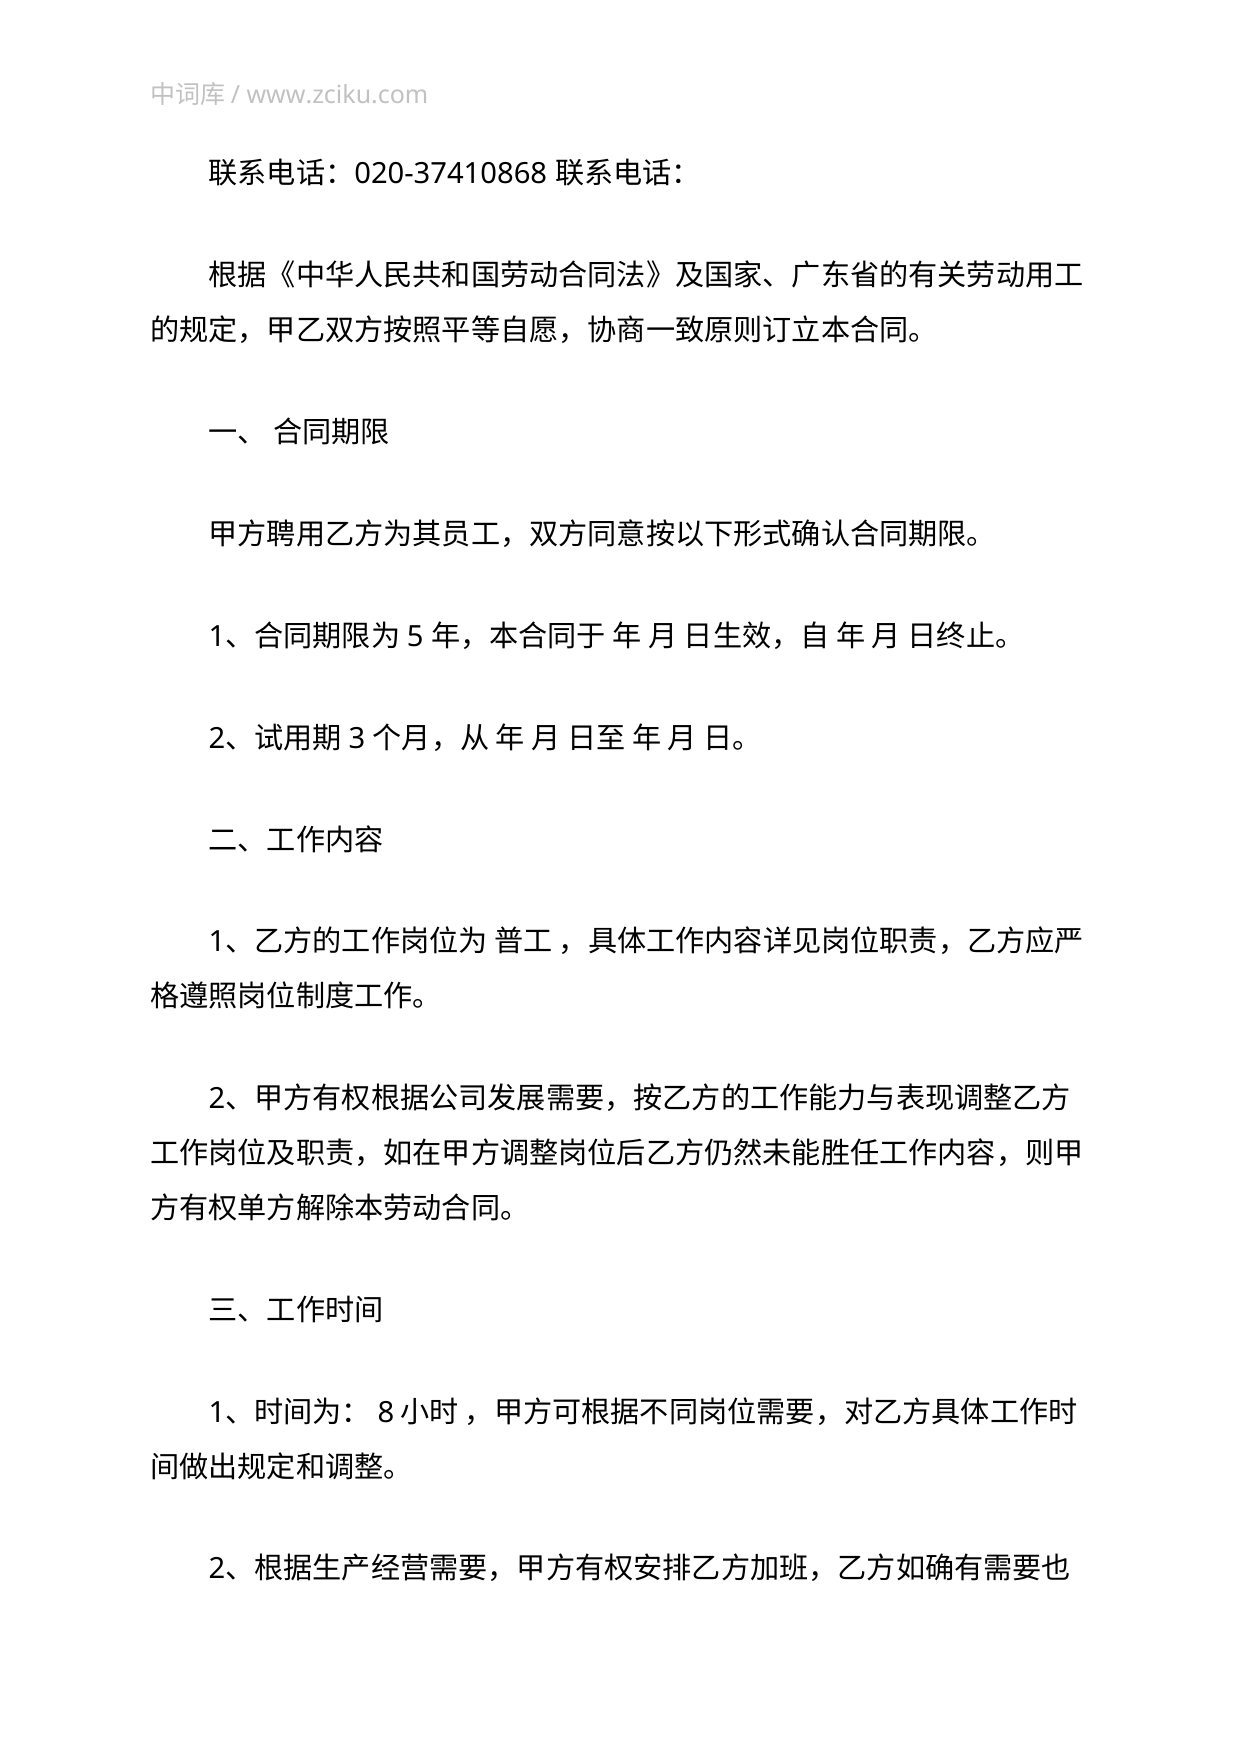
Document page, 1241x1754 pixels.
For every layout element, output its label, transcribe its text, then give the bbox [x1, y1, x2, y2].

text 2、甲方有权根据公司发展需要，按乙方的工作能力与表现调整乙方工作岗位及职责，如在甲方调整岗位后乙方仍然未能胜任工作内容，则甲方有权单方解除本劳动合同。 [150, 1075, 1090, 1227]
text 三、工作时间 [150, 1286, 1090, 1329]
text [150, 1545, 1090, 1587]
text 甲方聘用乙方为其员工，双方同意按以下形式确认合同期限。 [150, 510, 1090, 553]
text 2、试用期 3 个月，从 年 月 日至 年 月 日。 [150, 714, 1090, 757]
text 根据《中华人民共和国劳动合同法》及国家、广东省的有关劳动用工的规定，甲乙双方按照平等自愿，协商一致原则订立本合同。 [150, 252, 1090, 349]
text 一、 合同期限 [150, 409, 1090, 451]
text 1、合同期限为 5 年，本合同于 年 月 日生效，自 年 月 日终止。 [150, 612, 1090, 654]
text 1、乙方的工作岗位为 普工 ，具体工作内容详见岗位职责，乙方应严格遵照岗位制度工作。 [150, 918, 1090, 1015]
text 二、工作内容 [150, 816, 1090, 858]
text 联系电话：020-37410868 联系电话： [150, 150, 1090, 192]
text 1、时间为： 8小时 ，甲方可根据不同岗位需要，对乙方具体工作时间做出规定和调整。 [150, 1388, 1090, 1485]
